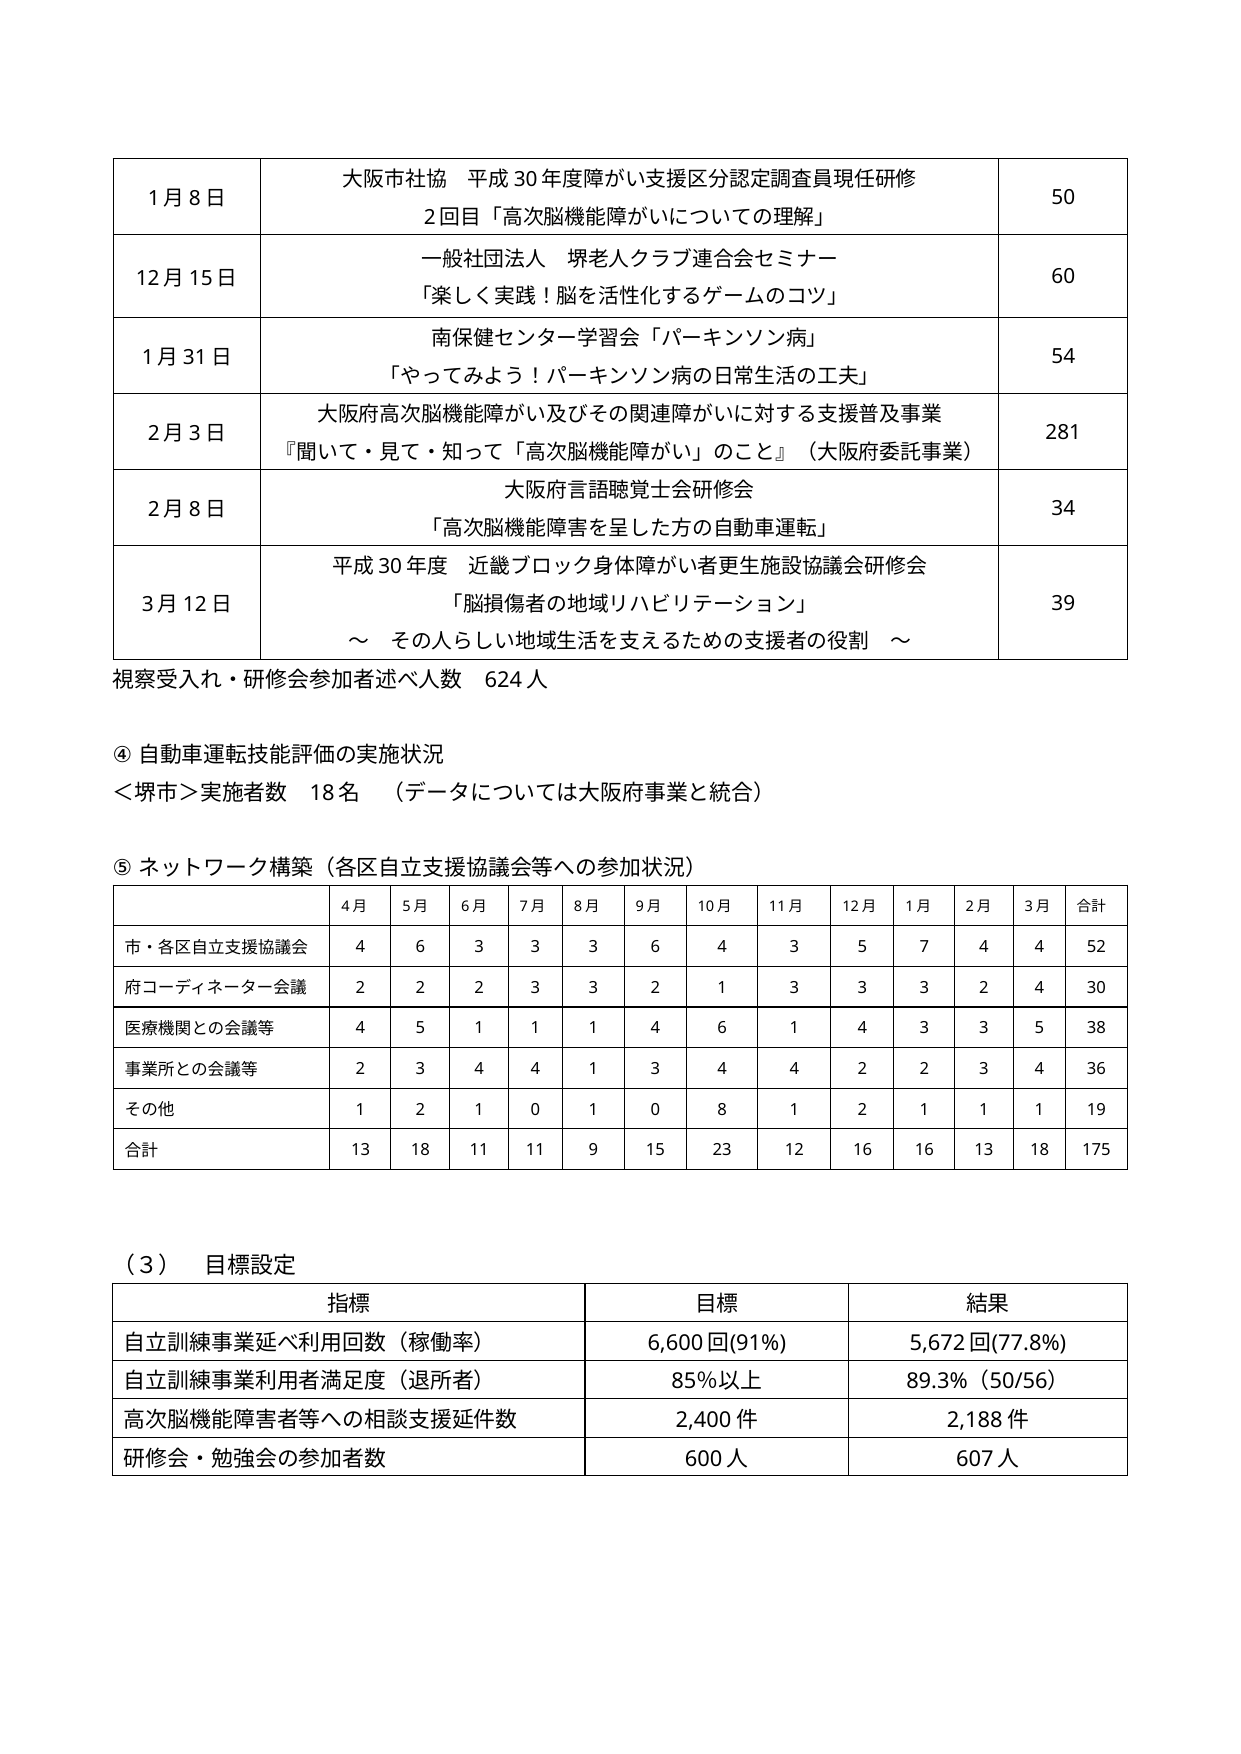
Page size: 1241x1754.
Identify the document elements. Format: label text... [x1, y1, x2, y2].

table_cell 自立訓練事業延べ利用回数（稼働率） [113, 1322, 584, 1359]
table_cell 3 [509, 926, 562, 966]
table_cell 6 [687, 1008, 757, 1047]
table_header [114, 886, 329, 925]
table_cell 1月31日 [114, 318, 260, 393]
table_cell 281 [999, 394, 1127, 469]
table_cell 3 [894, 1008, 954, 1047]
table_cell 18 [391, 1129, 449, 1169]
table_cell 3 [563, 926, 624, 966]
table_header 7月 [509, 886, 562, 925]
table_cell 11 [450, 1129, 508, 1169]
table_cell 3 [391, 1048, 449, 1088]
table_cell 1 [955, 1089, 1013, 1128]
table_header 1月 [894, 886, 954, 925]
table_cell 18 [1014, 1129, 1065, 1169]
table_cell 2,400件 [586, 1399, 848, 1437]
table_header 6月 [450, 886, 508, 925]
table_cell 2月8日 [114, 470, 260, 545]
table_cell 4 [1014, 926, 1065, 966]
table_cell 4 [330, 926, 390, 966]
table_cell 4 [687, 926, 757, 966]
table_cell 1 [563, 1089, 624, 1128]
text ＜堺市＞実施者数 18名 （データについては大阪府事業と統合） [112, 772, 1128, 809]
table_cell 大阪府言語聴覚士会研修会 「高次脳機能障害を呈した方の自動車運転」 [261, 470, 998, 545]
table_header 結果 [849, 1284, 1127, 1321]
table_cell 2,188件 [849, 1399, 1127, 1437]
table_cell 2 [831, 1089, 893, 1128]
table_cell 89.3%（50/56） [849, 1361, 1127, 1398]
table_cell 175 [1066, 1129, 1127, 1169]
table_cell 府コーディネーター会議 [114, 967, 329, 1006]
table_cell 60 [999, 235, 1127, 317]
table_header 5月 [391, 886, 449, 925]
table_cell 2 [330, 967, 390, 1006]
table_cell 2 [894, 1048, 954, 1088]
table_cell 4 [330, 1008, 390, 1047]
table_cell 11 [509, 1129, 562, 1169]
table_cell 13 [955, 1129, 1013, 1169]
table_cell 8 [687, 1089, 757, 1128]
table_header 12月 [831, 886, 893, 925]
table_cell 2 [330, 1048, 390, 1088]
table_cell 5 [1014, 1008, 1065, 1047]
table_cell 3 [955, 1008, 1013, 1047]
table_cell 3月12日 [114, 546, 260, 658]
text 視察受入れ・研修会参加者述べ人数 624人 [112, 660, 1128, 697]
table_cell 1 [563, 1048, 624, 1088]
table_cell 1 [687, 967, 757, 1006]
table_cell 607人 [849, 1438, 1127, 1475]
table_cell 1 [563, 1008, 624, 1047]
table_cell 52 [1066, 926, 1127, 966]
table_cell 3 [450, 926, 508, 966]
table_cell 高次脳機能障害者等への相談支援延件数 [113, 1399, 584, 1437]
table_cell 3 [758, 967, 830, 1006]
table_cell 54 [999, 318, 1127, 393]
table_cell 12月15日 [114, 235, 260, 317]
table_cell 9 [563, 1129, 624, 1169]
table_cell 1 [509, 1008, 562, 1047]
table_cell 36 [1066, 1048, 1127, 1088]
text ④ 自動車運転技能評価の実施状況 [112, 734, 1128, 772]
table_header 10月 [687, 886, 757, 925]
table_cell 1 [894, 1089, 954, 1128]
table_cell 5 [391, 1008, 449, 1047]
table_cell 大阪市社協 平成30年度障がい支援区分認定調査員現任研修 2回目「高次脳機能障がいについての理解」 [261, 159, 998, 234]
table_cell その他 [114, 1089, 329, 1128]
table_cell 34 [999, 470, 1127, 545]
table_cell 0 [509, 1089, 562, 1128]
table_cell 4 [758, 1048, 830, 1088]
table_cell 1 [330, 1089, 390, 1128]
text （３） 目標設定 [112, 1245, 1128, 1282]
table_cell 市・各区自立支援協議会 [114, 926, 329, 966]
table_cell 13 [330, 1129, 390, 1169]
table_cell 50 [999, 159, 1127, 234]
text ⑤ ネットワーク構築（各区自立支援協議会等への参加状況） [112, 847, 1128, 884]
table_cell 16 [831, 1129, 893, 1169]
table_header 合計 [1066, 886, 1127, 925]
table_cell 2 [955, 967, 1013, 1006]
table_cell 4 [1014, 967, 1065, 1006]
table_cell 6,600回(91%) [586, 1322, 848, 1359]
table_cell 1 [758, 1008, 830, 1047]
table_header 2月 [955, 886, 1013, 925]
table_cell 3 [625, 1048, 686, 1088]
table_cell 1 [1014, 1089, 1065, 1128]
table_cell 23 [687, 1129, 757, 1169]
table_cell 3 [955, 1048, 1013, 1088]
table_cell 7 [894, 926, 954, 966]
table_header 目標 [586, 1284, 848, 1321]
table_header 指標 [113, 1284, 584, 1321]
table_cell 16 [894, 1129, 954, 1169]
table_cell 一般社団法人 堺老人クラブ連合会セミナー 「楽しく実践！脳を活性化するゲームのコツ」 [261, 235, 998, 317]
table_cell 4 [625, 1008, 686, 1047]
table_cell 3 [758, 926, 830, 966]
table_header 9月 [625, 886, 686, 925]
table_cell 3 [894, 967, 954, 1006]
table_cell 2 [450, 967, 508, 1006]
table_cell 医療機関との会議等 [114, 1008, 329, 1047]
table_cell 1月8日 [114, 159, 260, 234]
table_cell 0 [625, 1089, 686, 1128]
table_cell 事業所との会議等 [114, 1048, 329, 1088]
table_cell 3 [831, 967, 893, 1006]
table_cell 1 [450, 1008, 508, 1047]
table_cell 平成30年度 近畿ブロック身体障がい者更生施設協議会研修会 ｢脳損傷者の地域リハビリテーション｣ ～ その人らしい地域生活を支えるための支援者の役割 ～ [261, 546, 998, 658]
table_cell 1 [450, 1089, 508, 1128]
table_cell 3 [509, 967, 562, 1006]
table_cell 3 [563, 967, 624, 1006]
table_cell 2 [391, 1089, 449, 1128]
table_cell 2月3日 [114, 394, 260, 469]
table_cell 39 [999, 546, 1127, 658]
table_header 3月 [1014, 886, 1065, 925]
table_cell 2 [391, 967, 449, 1006]
table_header 11月 [758, 886, 830, 925]
table_cell 2 [831, 1048, 893, 1088]
table_cell 1 [758, 1089, 830, 1128]
table_cell 自立訓練事業利用者満足度（退所者） [113, 1361, 584, 1398]
table_cell 4 [955, 926, 1013, 966]
table_cell 38 [1066, 1008, 1127, 1047]
table_cell 4 [687, 1048, 757, 1088]
table_cell 85％以上 [586, 1361, 848, 1398]
table_cell 5 [831, 926, 893, 966]
table_cell 600人 [586, 1438, 848, 1475]
table_header 8月 [563, 886, 624, 925]
table_cell 大阪府高次脳機能障がい及びその関連障がいに対する支援普及事業 『聞いて・見て・知って「高次脳機能障がい」のこと』（大阪府委託事業） [261, 394, 998, 469]
table_cell 4 [450, 1048, 508, 1088]
table_cell 4 [509, 1048, 562, 1088]
table_cell 30 [1066, 967, 1127, 1006]
table_cell 5,672回(77.8%) [849, 1322, 1127, 1359]
table_cell 19 [1066, 1089, 1127, 1128]
table_cell 4 [831, 1008, 893, 1047]
table_header 4月 [330, 886, 390, 925]
table_cell 4 [1014, 1048, 1065, 1088]
table_cell 2 [625, 967, 686, 1006]
table_cell 研修会・勉強会の参加者数 [113, 1438, 584, 1475]
table_cell 15 [625, 1129, 686, 1169]
table_cell 6 [391, 926, 449, 966]
table_cell 合計 [114, 1129, 329, 1169]
table_cell 12 [758, 1129, 830, 1169]
table_cell 南保健センター学習会「パーキンソン病」 「やってみよう！パーキンソン病の日常生活の工夫」 [261, 318, 998, 393]
table_cell 6 [625, 926, 686, 966]
